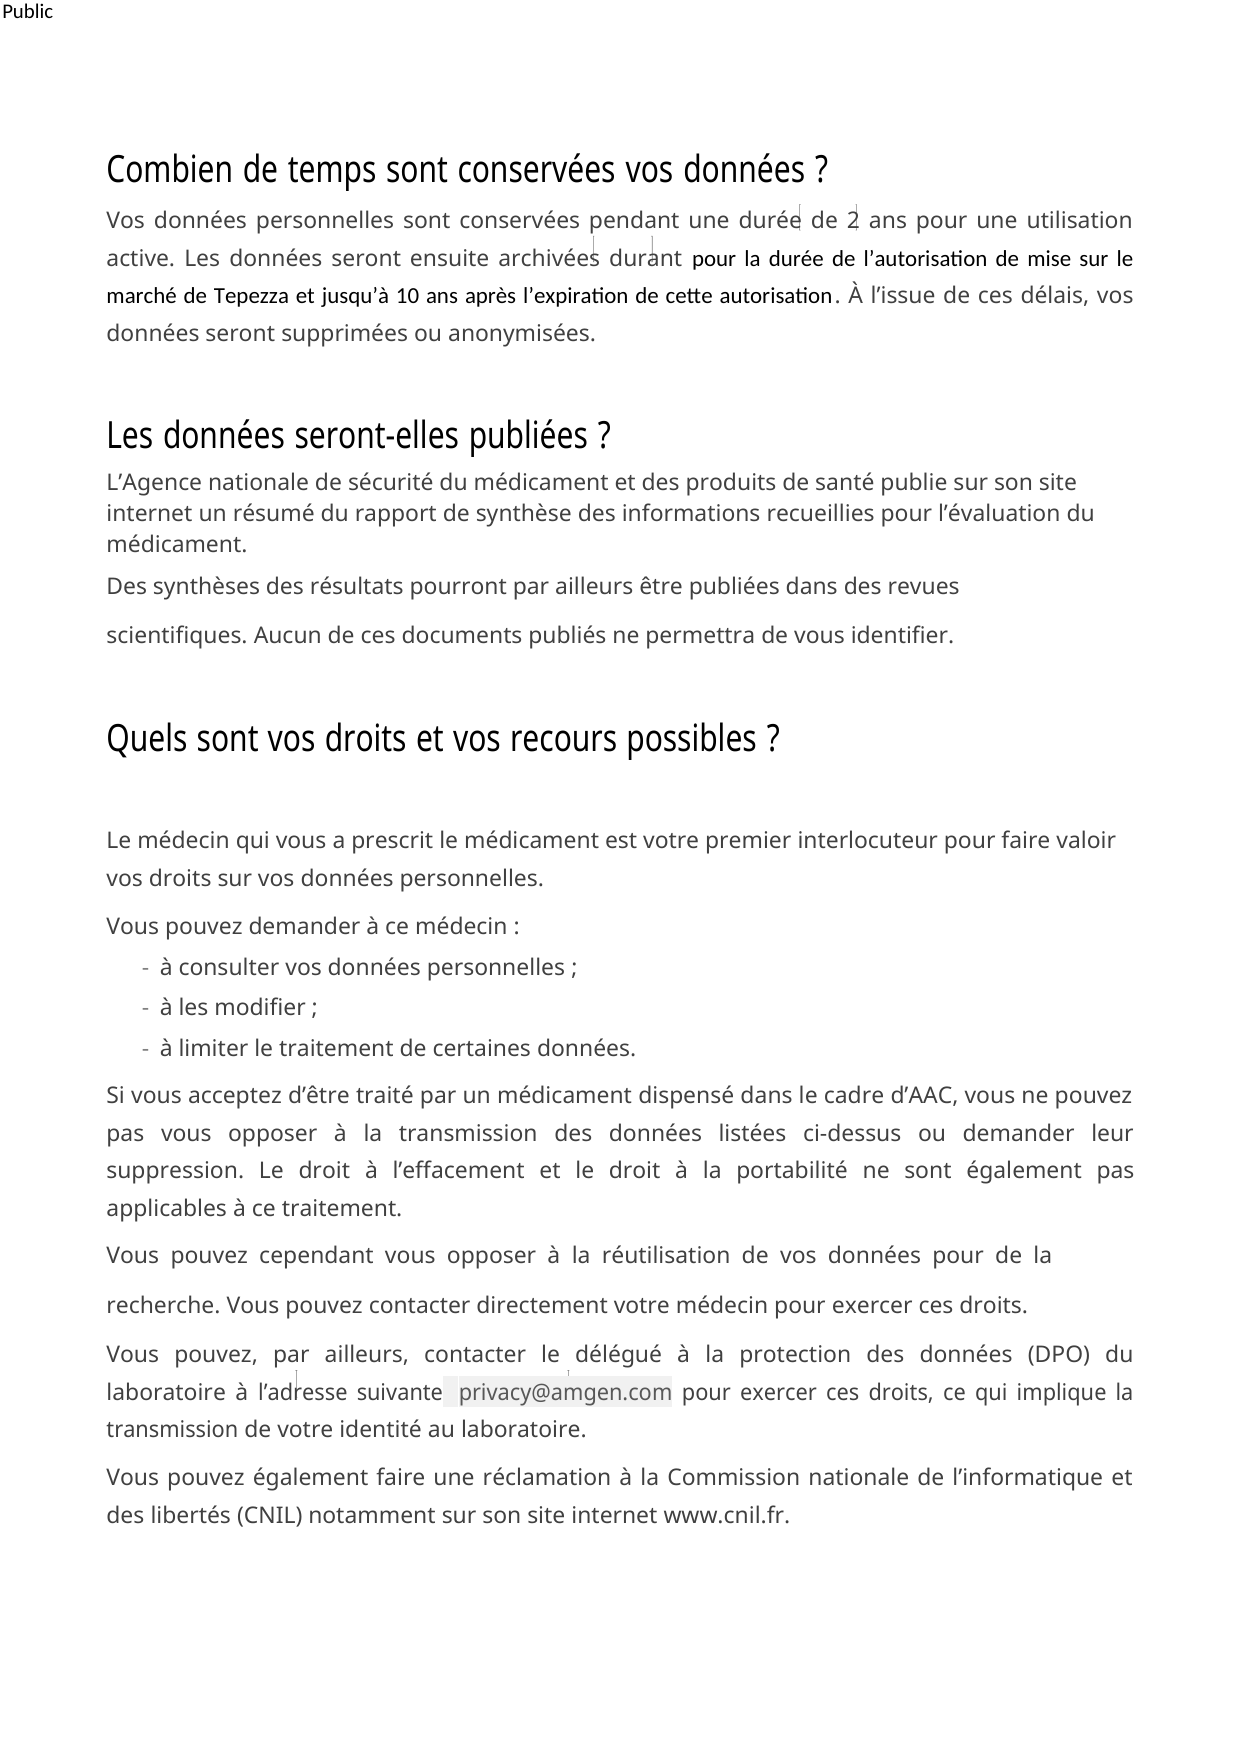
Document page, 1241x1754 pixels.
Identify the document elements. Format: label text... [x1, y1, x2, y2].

list à les modifier ; [142, 991, 1155, 1023]
list à limiter le traitement de certaines données. [142, 1032, 1155, 1063]
text L’Agence nationale de sécurité du médicament et des produits de santé publie sur son site internet un résumé du rapport de synthèse des informations recueillies pour l’évaluation du médicament. [106, 466, 1109, 559]
subtitle Quels sont vos droits et vos recours possibles ? [106, 711, 1155, 762]
text Vous pouvez également faire une réclamation à la Commission nationale de l’informatique et des libertés (CNIL) notamment sur son site internet www.cnil.fr. [106, 1461, 1134, 1530]
text Le médecin qui vous a prescrit le médicament est votre premier interlocuteur pour faire valoir vos droits sur vos données personnelles. [106, 824, 1155, 893]
text Vous pouvez, par ailleurs, contacter le délégué à la protection des données (DPO) du laboratoire à l’adresse suivante privacy@amgen.com pour exercer ces droits, ce qui implique la transmission de votre identité au laboratoire. [106, 1338, 1134, 1444]
text Si vous acceptez d’être traité par un médicament dispensé dans le cadre d’AAC, vous ne pouvez pas vous opposer à la transmission des données listées ci-dessus ou demander leur suppression. Le droit à l’effacement et le droit à la portabilité ne sont également pas applicables à ce traitement. [106, 1079, 1134, 1223]
text Vous pouvez cependant vous opposer à la réutilisation de vos données pour de la recherche. Vous pouvez contacter directement votre médecin pour exercer ces droits. [106, 1239, 1053, 1320]
text Vous pouvez demander à ce médecin : [106, 910, 1155, 941]
list à consulter vos données personnelles ; [142, 951, 1155, 982]
text Vos données personnelles sont conservées pendant une durée de 2 ans pour une utilisation active. Les données seront ensuite archivées durant pour la durée de l’autorisation de mise sur le marché de Tepezza et jusqu’à 10 ans après l’expiration de cette autorisation. À l’issue de ces délais, vos données seront supprimées ou anonymisées. [106, 204, 1134, 348]
text Des synthèses des résultats pourront par ailleurs être publiées dans des revues scientifiques. Aucun de ces documents publiés ne permettra de vous identifier. [106, 570, 1056, 651]
subtitle Combien de temps sont conservées vos données ? [106, 143, 1155, 194]
subtitle Les données seront-elles publiées ? [106, 408, 1155, 459]
